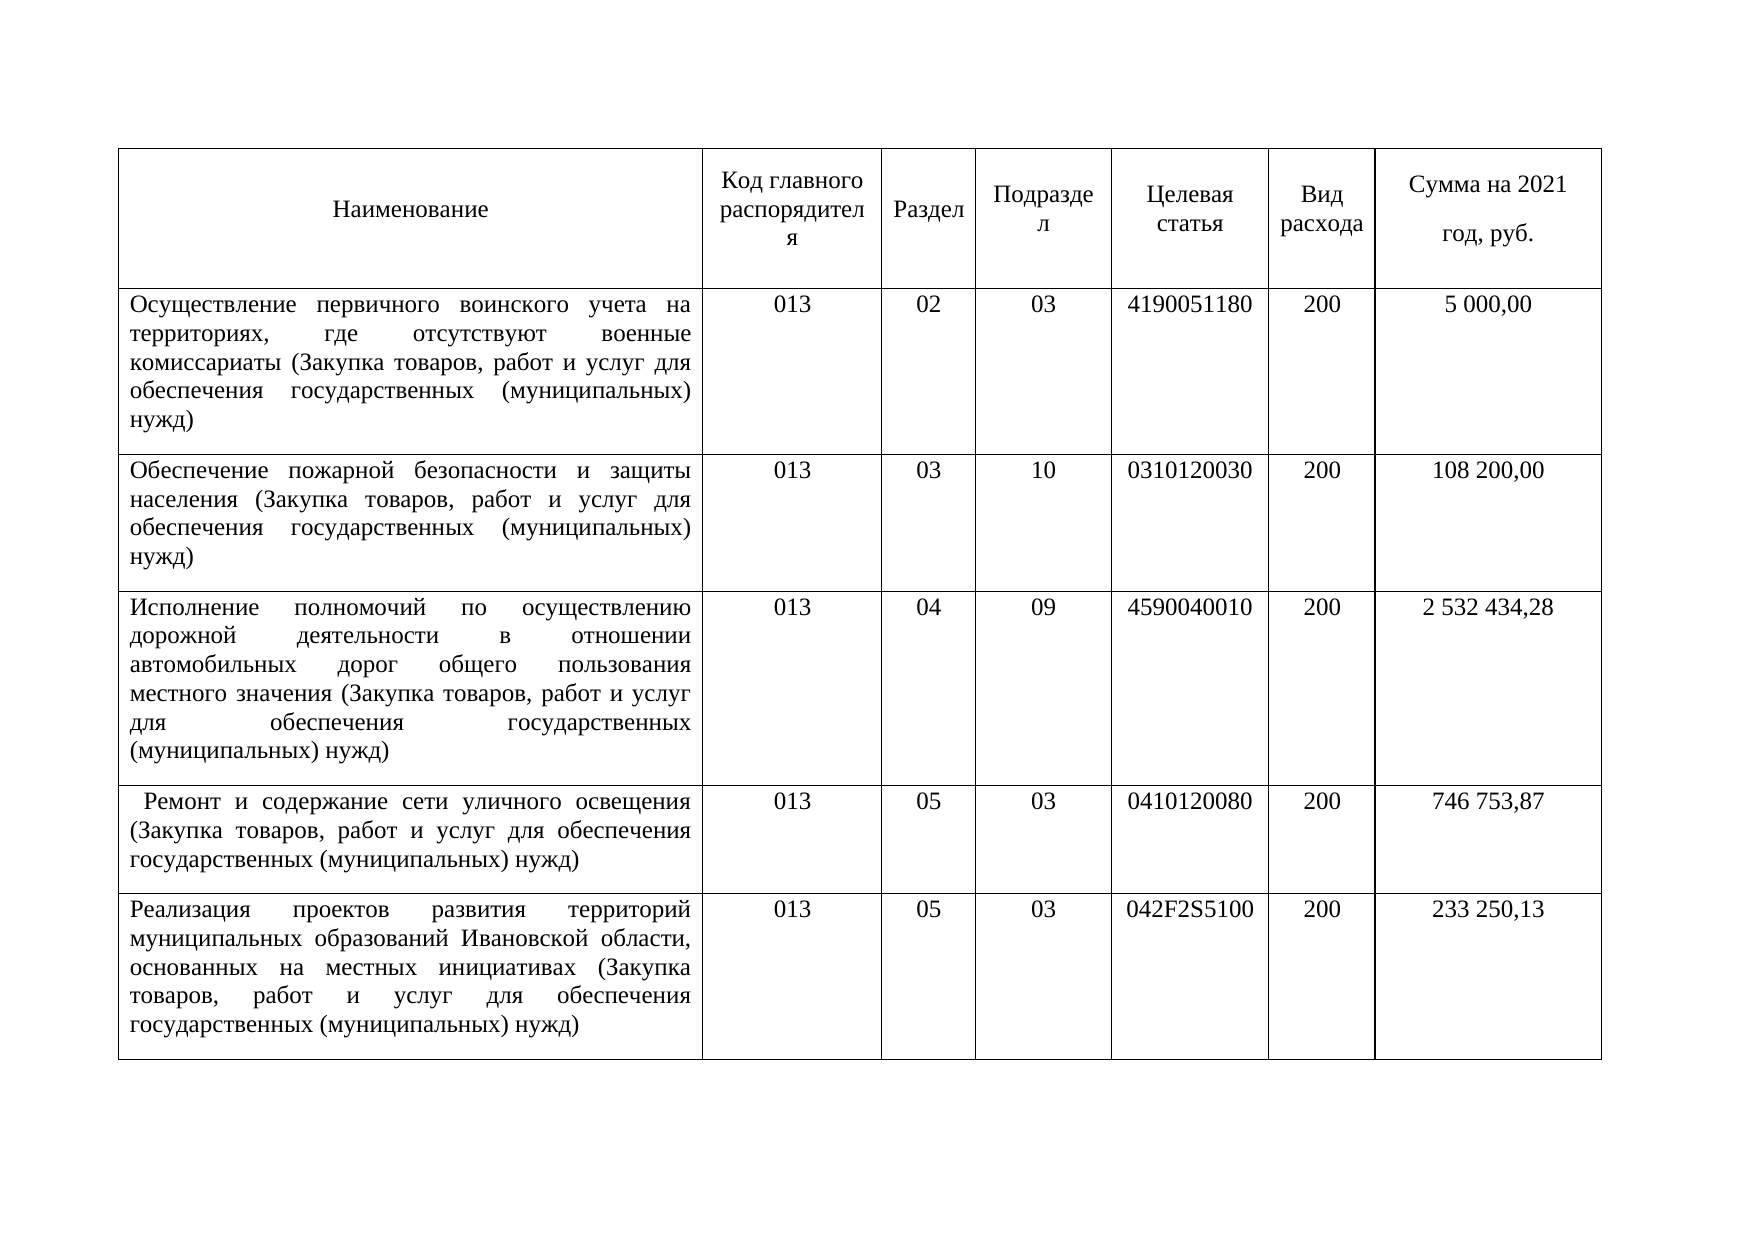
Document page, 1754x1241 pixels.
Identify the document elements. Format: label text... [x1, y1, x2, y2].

table_cell 200 [1269, 455, 1374, 591]
table_cell 0410120080 [1112, 786, 1268, 893]
table_cell 042F2S5100 [1112, 894, 1268, 1059]
table_header Целевая статья [1112, 149, 1268, 288]
table_cell 2 532 434,28 [1376, 592, 1601, 785]
table_cell 200 [1269, 894, 1374, 1059]
table_cell 5 000,00 [1376, 289, 1601, 454]
table_cell 200 [1269, 592, 1374, 785]
table_cell Осуществление первичного воинского учета на территориях, где отсутствуют военные комиссариаты (Закупка товаров, работ и услуг для обеспечения государственных (муниципальных) нужд) [119, 289, 702, 454]
table_cell Ремонт и содержание сети уличного освещения (Закупка товаров, работ и услуг для обеспечения государственных (муниципальных) нужд) [119, 786, 702, 893]
table_cell 05 [882, 786, 975, 893]
table_cell 03 [882, 455, 975, 591]
table_cell 233 250,13 [1376, 894, 1601, 1059]
table_cell 02 [882, 289, 975, 454]
table_cell Исполнение полномочий по осуществлению дорожной деятельности в отношении автомобильных дорог общего пользования местного значения (Закупка товаров, работ и услуг для обеспечения государственных (муниципальных) нужд) [119, 592, 702, 785]
table_cell 10 [976, 455, 1111, 591]
table_cell 013 [703, 592, 881, 785]
table_cell Обеспечение пожарной безопасности и защиты населения (Закупка товаров, работ и услуг для обеспечения государственных (муниципальных) нужд) [119, 455, 702, 591]
table_cell 013 [703, 289, 881, 454]
table_cell 4190051180 [1112, 289, 1268, 454]
table_header Код главного распорядителя [703, 149, 881, 288]
table_header Раздел [882, 149, 975, 288]
table_cell 200 [1269, 289, 1374, 454]
table_cell 4590040010 [1112, 592, 1268, 785]
table_header Сумма на 2021 год, руб. [1376, 149, 1601, 288]
table_cell 04 [882, 592, 975, 785]
table_cell 05 [882, 894, 975, 1059]
table_cell 03 [976, 894, 1111, 1059]
table_cell 09 [976, 592, 1111, 785]
table_header Подраздел [976, 149, 1111, 288]
table_cell 013 [703, 455, 881, 591]
table_cell 0310120030 [1112, 455, 1268, 591]
table_cell 108 200,00 [1376, 455, 1601, 591]
table_cell 746 753,87 [1376, 786, 1601, 893]
table_cell Реализация проектов развития территорий муниципальных образований Ивановской области, основанных на местных инициативах (Закупка товаров, работ и услуг для обеспечения государственных (муниципальных) нужд) [119, 894, 702, 1059]
table_cell 03 [976, 786, 1111, 893]
table_cell 200 [1269, 786, 1374, 893]
table_header Вид расхода [1269, 149, 1374, 288]
table_header Наименование [119, 149, 702, 288]
table_cell 013 [703, 894, 881, 1059]
table_cell 013 [703, 786, 881, 893]
table_cell 03 [976, 289, 1111, 454]
